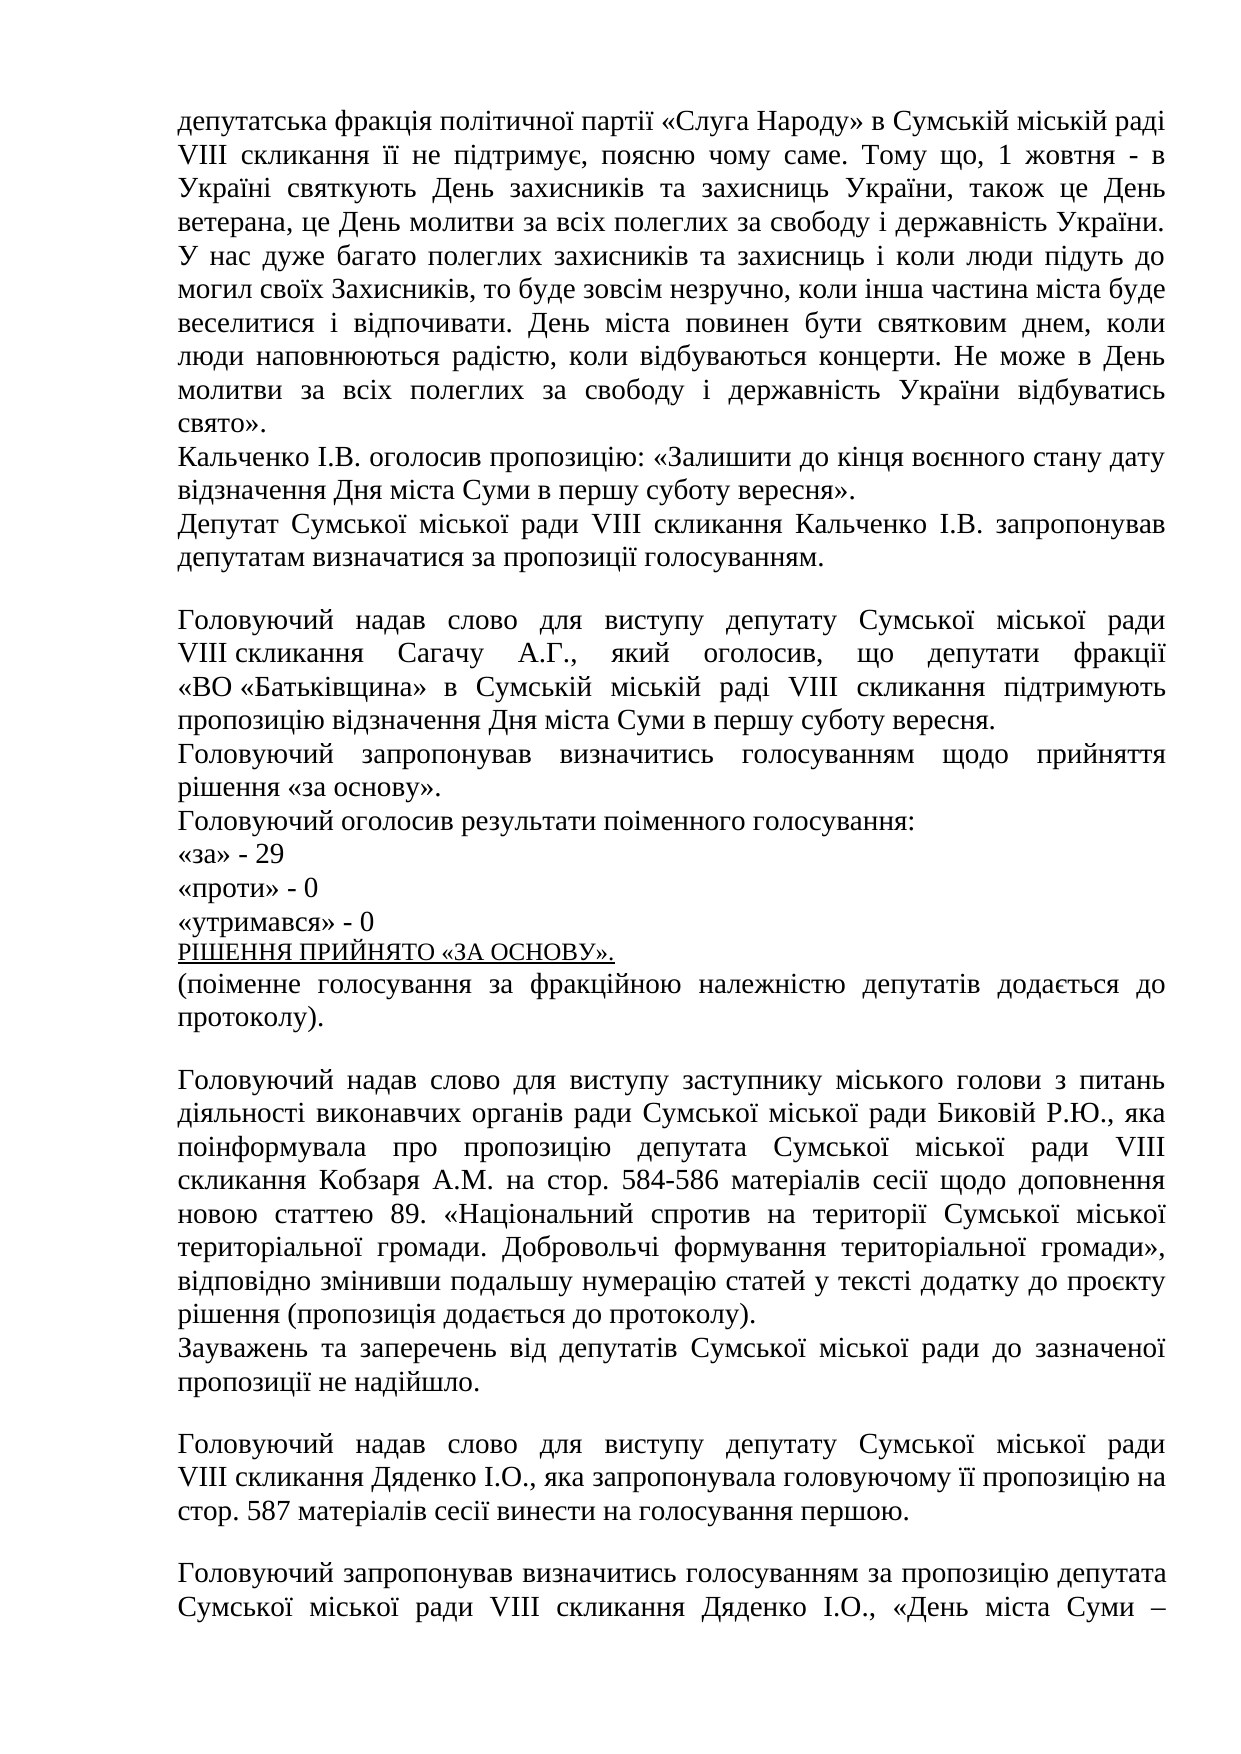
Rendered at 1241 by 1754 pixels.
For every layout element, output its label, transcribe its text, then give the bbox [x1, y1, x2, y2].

text (поіменне голосування за фракційною належністю депутатів додається до протоколу). [177, 966, 1167, 1033]
text «утримався» - 0 [177, 904, 1167, 937]
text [177, 103, 1167, 439]
text Депутат Сумської міської ради VIII скликання Кальченко І.В. запропонував депутатам визначатися за пропозиції голосуванням. [177, 506, 1167, 573]
text Головуючий запропонував визначитись голосуванням щодо прийняття рішення «за основу». [177, 736, 1167, 803]
text РІШЕННЯ ПРИЙНЯТО «ЗА ОСНОВУ». [177, 937, 1167, 966]
text Головуючий оголосив результати поіменного голосування: [177, 803, 1167, 837]
text Головуючий надав слово для виступу депутату Сумської міської ради VIII скликання Дяденко І.О., яка запропонувала головуючому її пропозицію на стор. 587 матеріалів сесії винести на голосування першою. [177, 1426, 1167, 1527]
text «за» - 29 [177, 837, 1167, 870]
text Кальченко І.В. оголосив пропозицію: «Залишити до кінця воєнного стану дату відзначення Дня міста Суми в першу суботу вересня». [177, 439, 1167, 506]
text Зауважень та заперечень від депутатів Сумської міської ради до зазначеної пропозиції не надійшло. [177, 1330, 1167, 1397]
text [177, 1555, 1167, 1622]
text Головуючий надав слово для виступу заступнику міського голови з питань діяльності виконавчих органів ради Сумської міської ради Биковій Р.Ю., яка поінформувала про пропозицію депутата Сумської міської ради VIII скликання Кобзаря А.М. на стор. 584-586 матеріалів сесії щодо доповнення новою статтею 89. «Національний спротив на території Сумської міської територіальної громади. Добровольчі формування територіальної громади», відповідно змінивши подальшу нумерацію статей у тексті додатку до проєкту рішення (пропозиція додається до протоколу). [177, 1062, 1167, 1330]
text Головуючий надав слово для виступу депутату Сумської міської ради VIII скликання Сагачу А.Г., який оголосив, що депутати фракції «ВО «Батьківщина» в Сумській міській раді VIII скликання підтримують пропозицію відзначення Дня міста Суми в першу суботу вересня. [177, 602, 1167, 736]
text «проти» - 0 [177, 870, 1167, 904]
